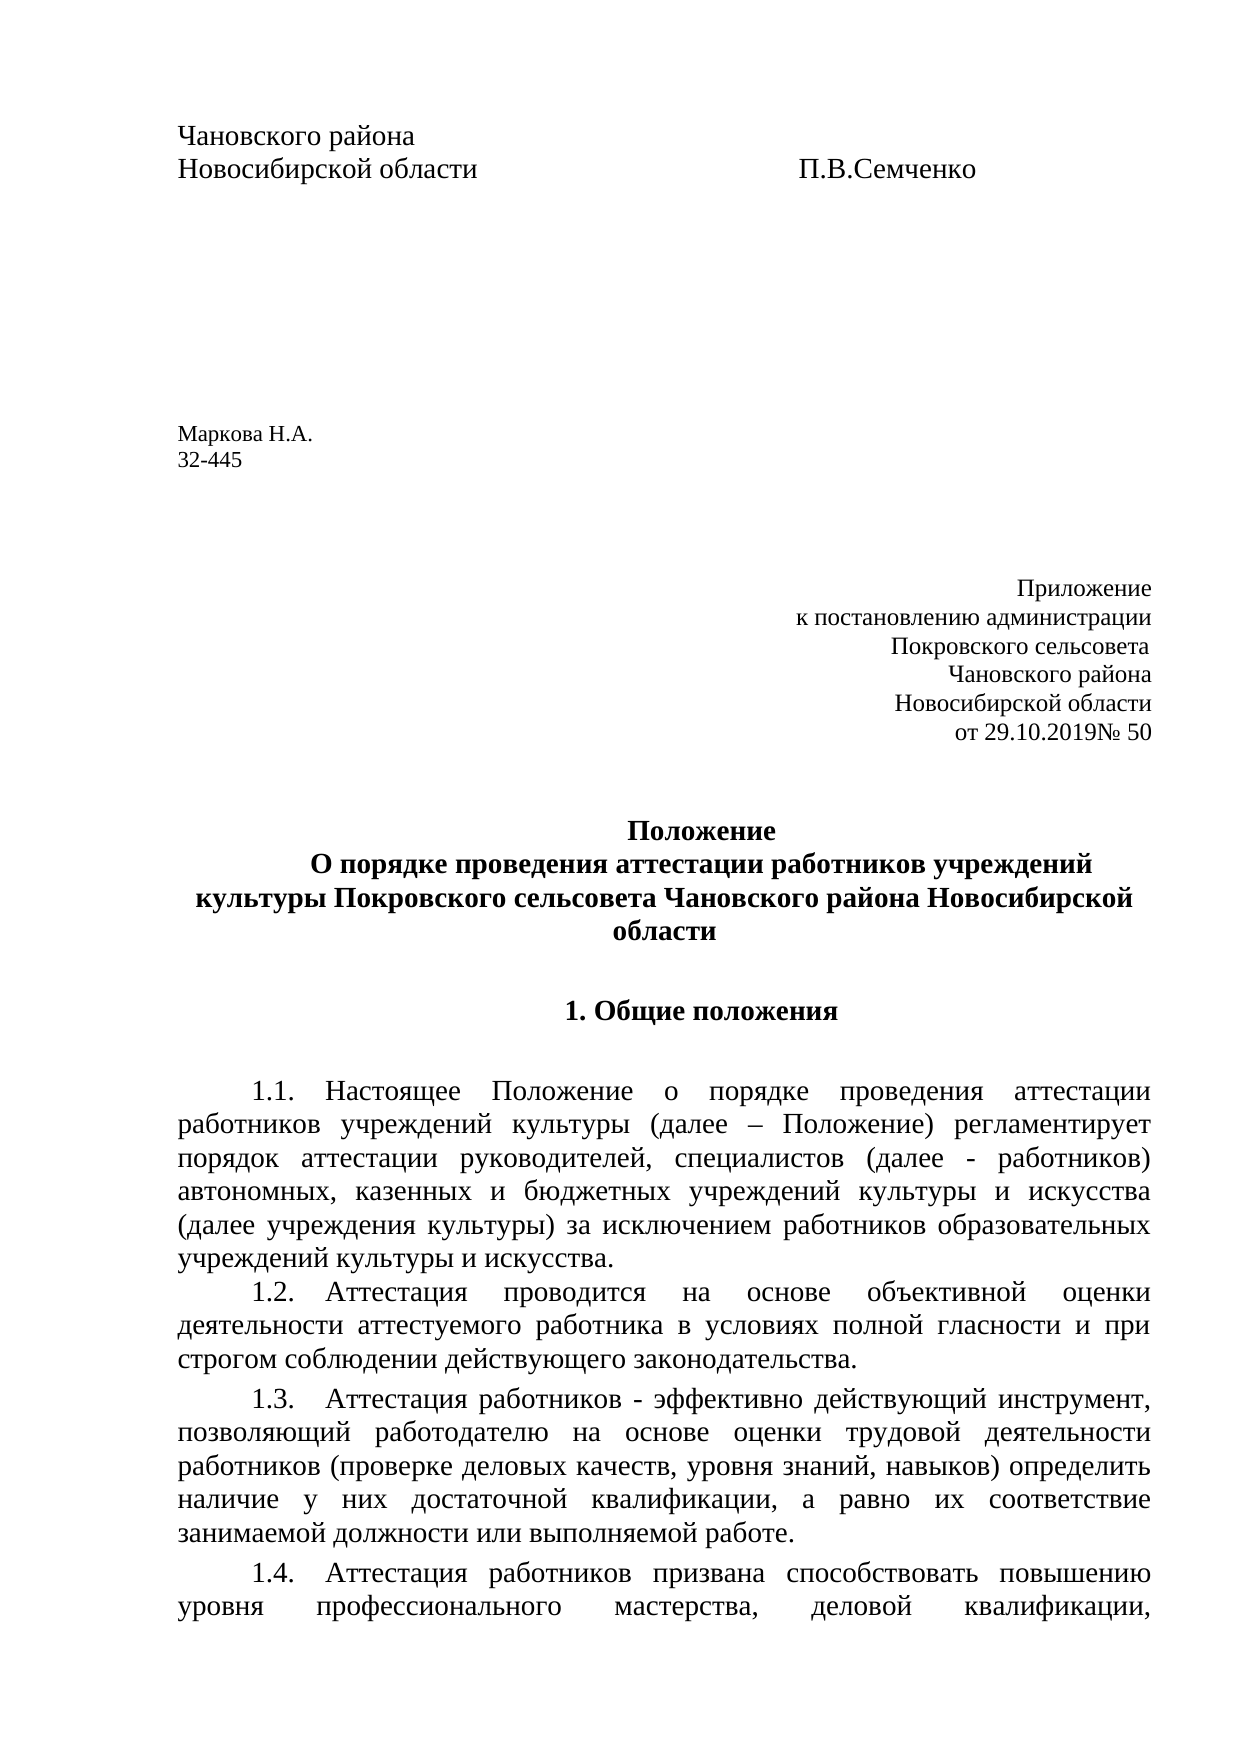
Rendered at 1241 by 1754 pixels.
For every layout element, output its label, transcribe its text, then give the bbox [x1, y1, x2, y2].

text к постановлению администрации [177, 602, 1152, 631]
list 1. Общие положения [251, 993, 1152, 1027]
text Маркова Н.А. [177, 420, 1152, 446]
text Приложение [177, 573, 1152, 602]
list Настоящее Положение о порядке проведения аттестации работников учреждений культуры (далее – Положение) регламентирует порядок аттестации руководителей, специалистов (далее - работников) автономных, казенных и бюджетных учреждений культуры и искусства (далее учреждения культуры) за исключением работников образовательных учреждений культуры и искусства. [177, 1073, 1152, 1274]
text О порядке проведения аттестации работников учреждений культуры Покровского сельсовета Чановского района Новосибирской области [177, 846, 1152, 947]
text Новосибирской области [177, 688, 1152, 717]
text от 29.10.2019№ 50 [177, 717, 1152, 746]
text 32-445 [177, 446, 1152, 473]
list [177, 1555, 1152, 1622]
text Покровского сельсовета Чановского района [177, 631, 1152, 688]
list Аттестация работников - эффективно действующий инструмент, позволяющий работодателю на основе оценки трудовой деятельности работников (проверке деловых качеств, уровня знаний, навыков) определить наличие у них достаточной квалификации, а равно их соответствие занимаемой должности или выполняемой работе. [177, 1381, 1152, 1548]
text Положение [177, 813, 1152, 846]
text Новосибирской области П.В.Семченко [177, 152, 1152, 185]
text Чановского района [177, 118, 1152, 152]
list Аттестация проводится на основе объективной оценки деятельности аттестуемого работника в условиях полной гласности и при строгом соблюдении действующего законодательства. [177, 1274, 1152, 1374]
